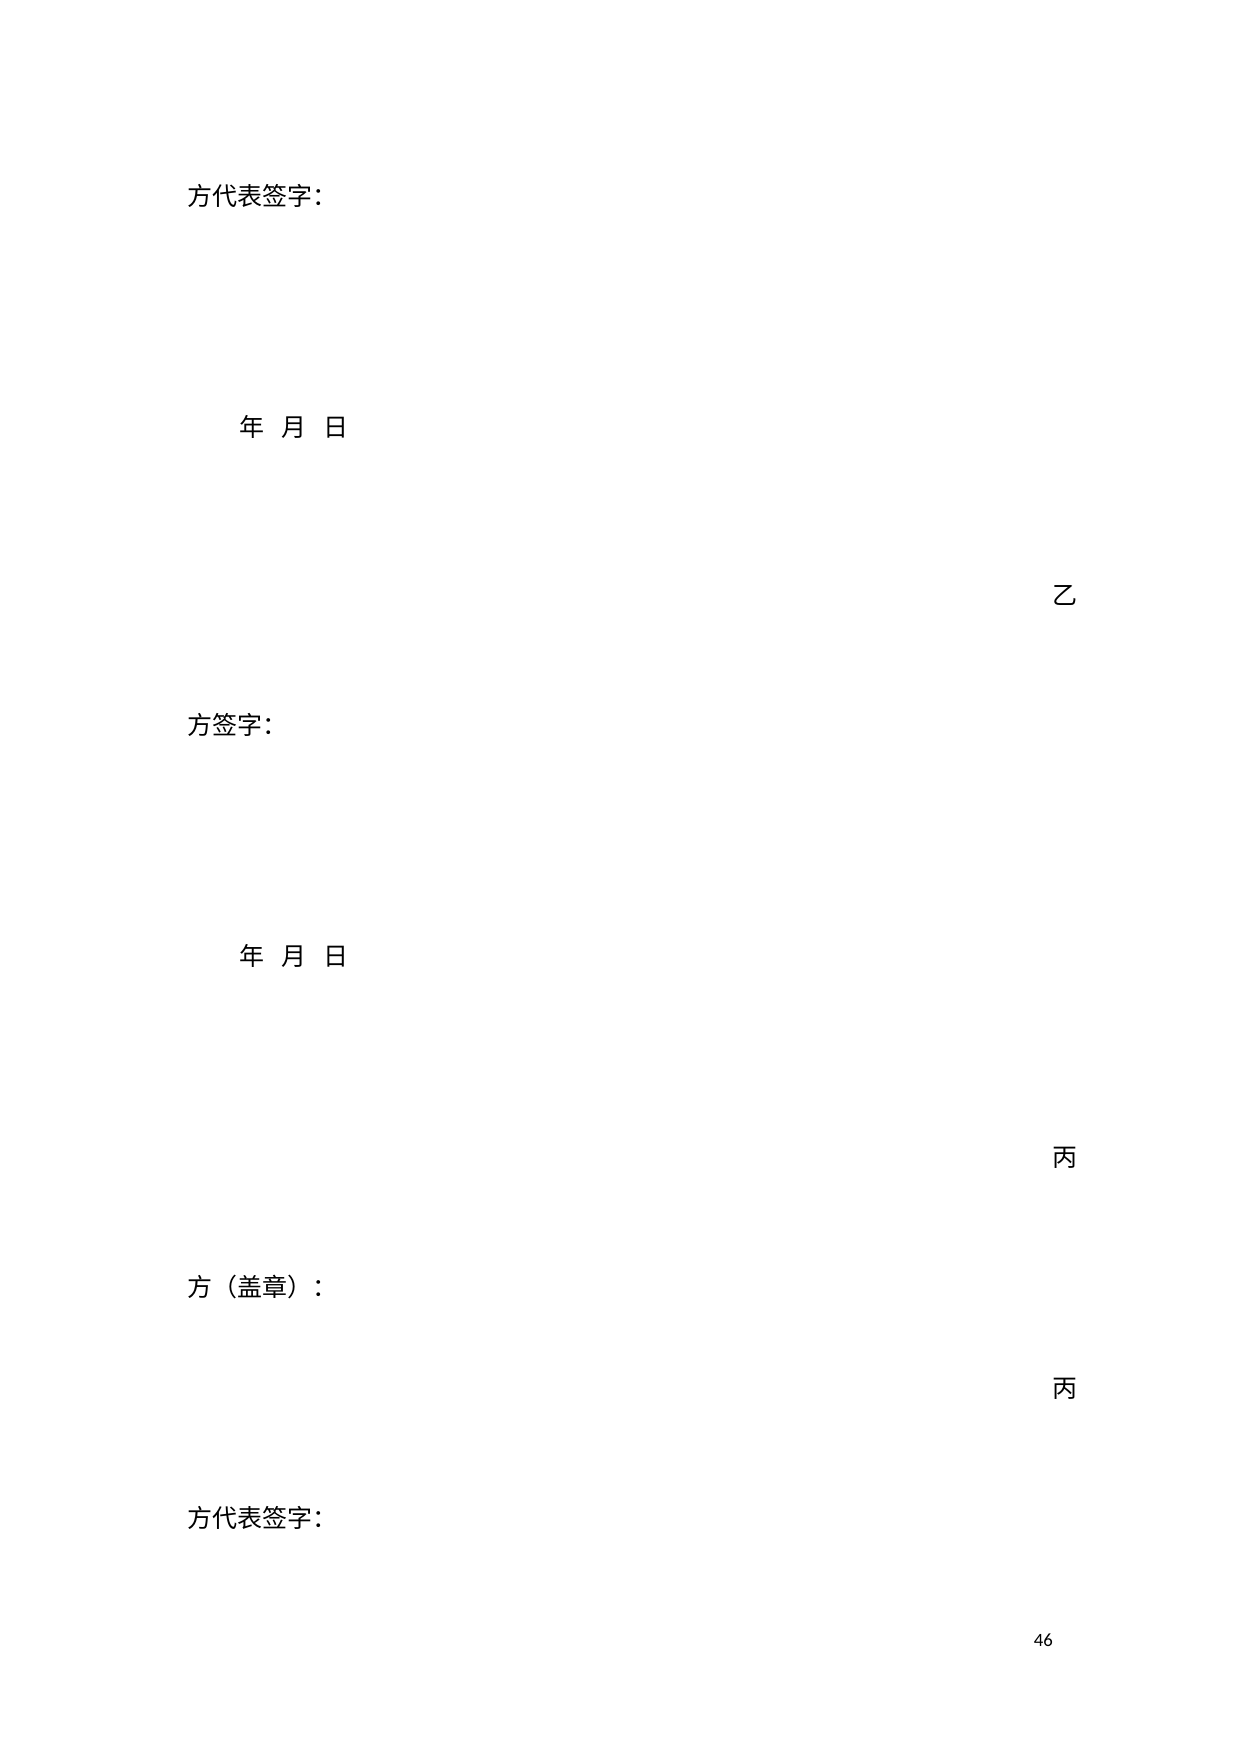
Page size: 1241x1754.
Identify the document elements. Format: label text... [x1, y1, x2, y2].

text 丙方（盖章）： [187, 1123, 1053, 1318]
text 年 月 日 [187, 263, 1053, 458]
text 乙方签字： [187, 561, 1053, 756]
text 年 月 日 [187, 792, 1053, 987]
text 丙方代表签字： [187, 1354, 1053, 1549]
text 甲方代表签字： [187, 162, 1053, 227]
